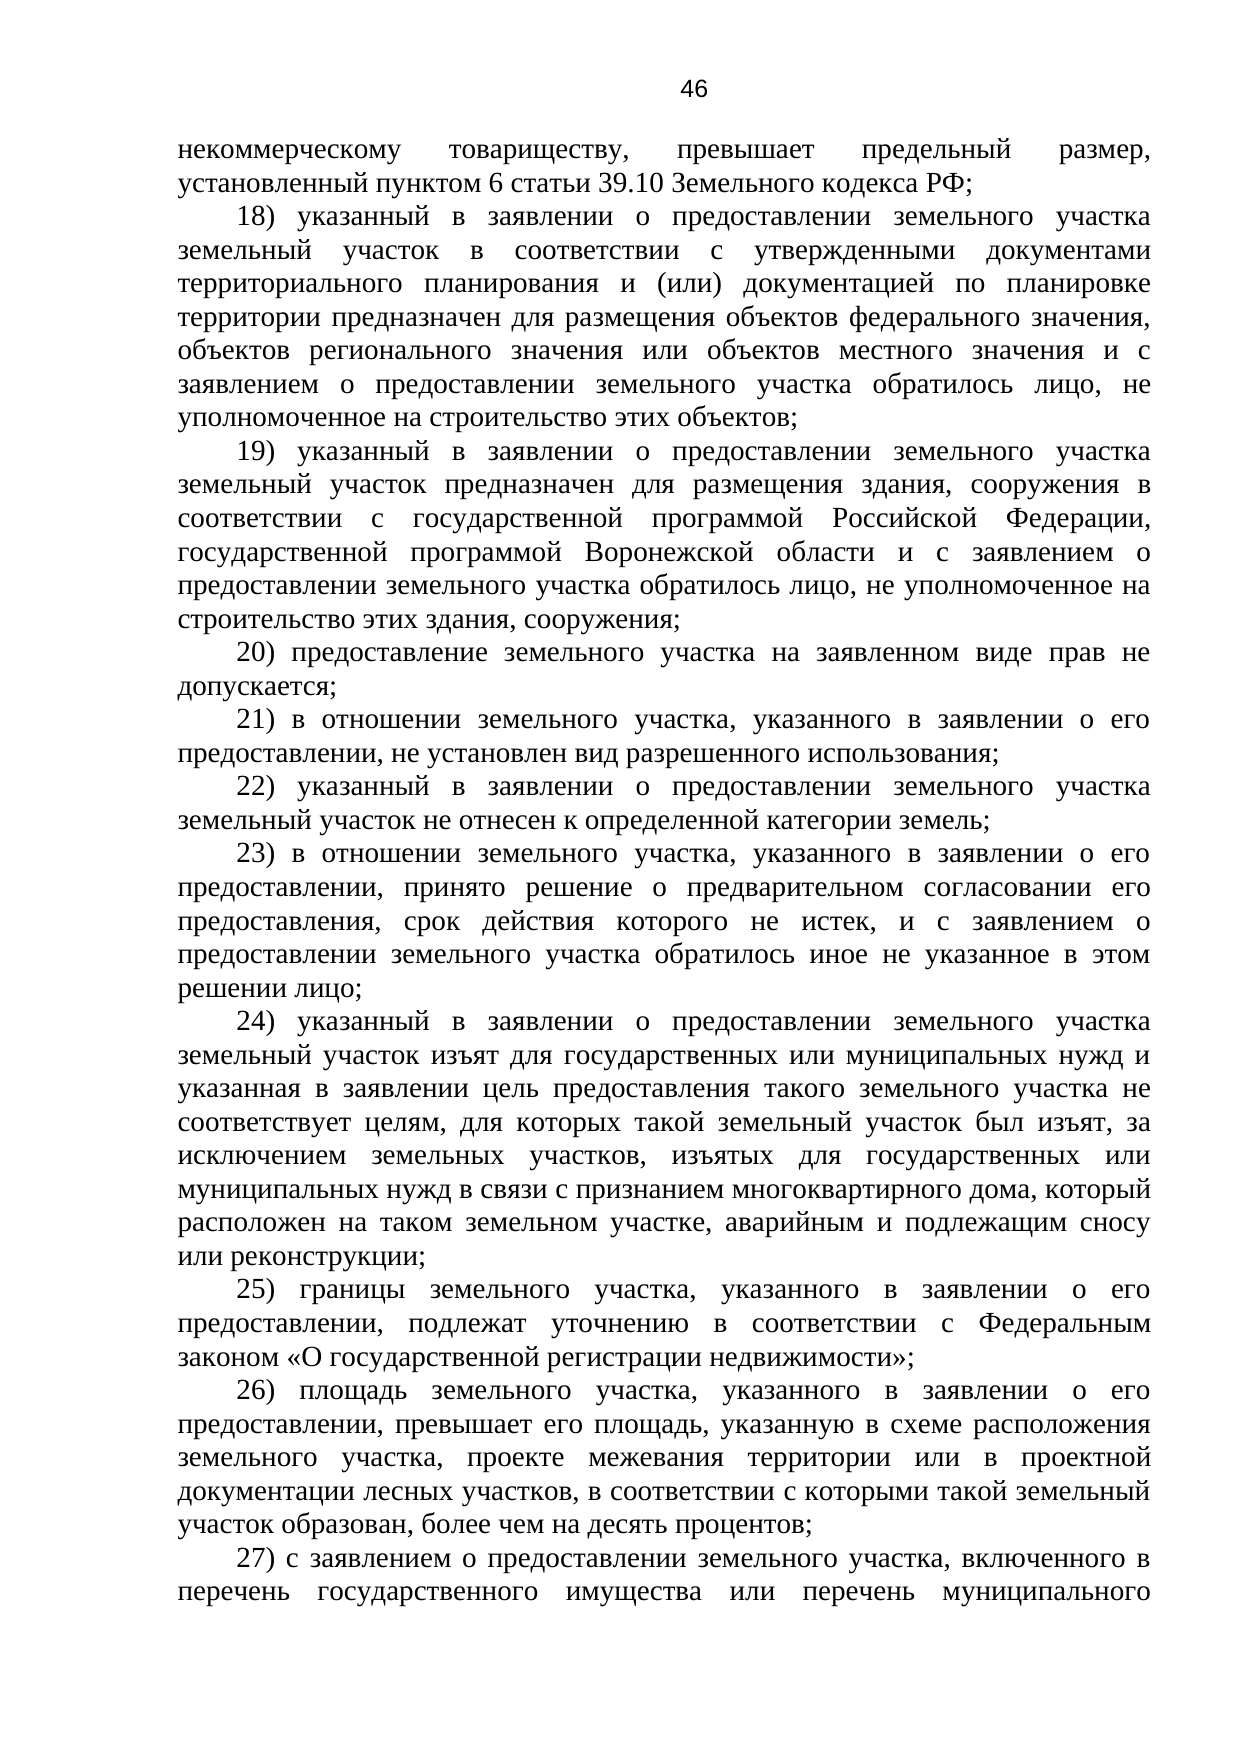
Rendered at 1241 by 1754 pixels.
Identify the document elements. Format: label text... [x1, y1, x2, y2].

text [177, 1540, 1152, 1607]
text 20) предоставление земельного участка на заявленном виде прав не допускается; [177, 634, 1152, 701]
text 18) указанный в заявлении о предоставлении земельного участка земельный участок в соответствии с утвержденными документами территориального планирования и (или) документацией по планировке территории предназначен для размещения объектов федерального значения, объектов регионального значения или объектов местного значения и с заявлением о предоставлении земельного участка обратилось лицо, не уполномоченное на строительство этих объектов; [177, 198, 1152, 433]
text 24) указанный в заявлении о предоставлении земельного участка земельный участок изъят для государственных или муниципальных нужд и указанная в заявлении цель предоставления такого земельного участка не соответствует целям, для которых такой земельный участок был изъят, за исключением земельных участков, изъятых для государственных или муниципальных нужд в связи с признанием многоквартирного дома, который расположен на таком земельном участке, аварийным и подлежащим сносу или реконструкции; [177, 1003, 1152, 1272]
text 21) в отношении земельного участка, указанного в заявлении о его предоставлении, не установлен вид разрешенного использования; [177, 701, 1152, 768]
text 26) площадь земельного участка, указанного в заявлении о его предоставлении, превышает его площадь, указанную в схеме расположения земельного участка, проекте межевания территории или в проектной документации лесных участков, в соответствии с которыми такой земельный участок образован, более чем на десять процентов; [177, 1372, 1152, 1540]
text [177, 131, 1152, 198]
text 19) указанный в заявлении о предоставлении земельного участка земельный участок предназначен для размещения здания, сооружения в соответствии с государственной программой Российской Федерации, государственной программой Воронежской области и с заявлением о предоставлении земельного участка обратилось лицо, не уполномоченное на строительство этих здания, сооружения; [177, 433, 1152, 634]
text 22) указанный в заявлении о предоставлении земельного участка земельный участок не отнесен к определенной категории земель; [177, 768, 1152, 836]
text 23) в отношении земельного участка, указанного в заявлении о его предоставлении, принято решение о предварительном согласовании его предоставления, срок действия которого не истек, и с заявлением о предоставлении земельного участка обратилось иное не указанное в этом решении лицо; [177, 836, 1152, 1003]
text 25) границы земельного участка, указанного в заявлении о его предоставлении, подлежат уточнению в соответствии с Федеральным законом «О государственной регистрации недвижимости»; [177, 1272, 1152, 1372]
